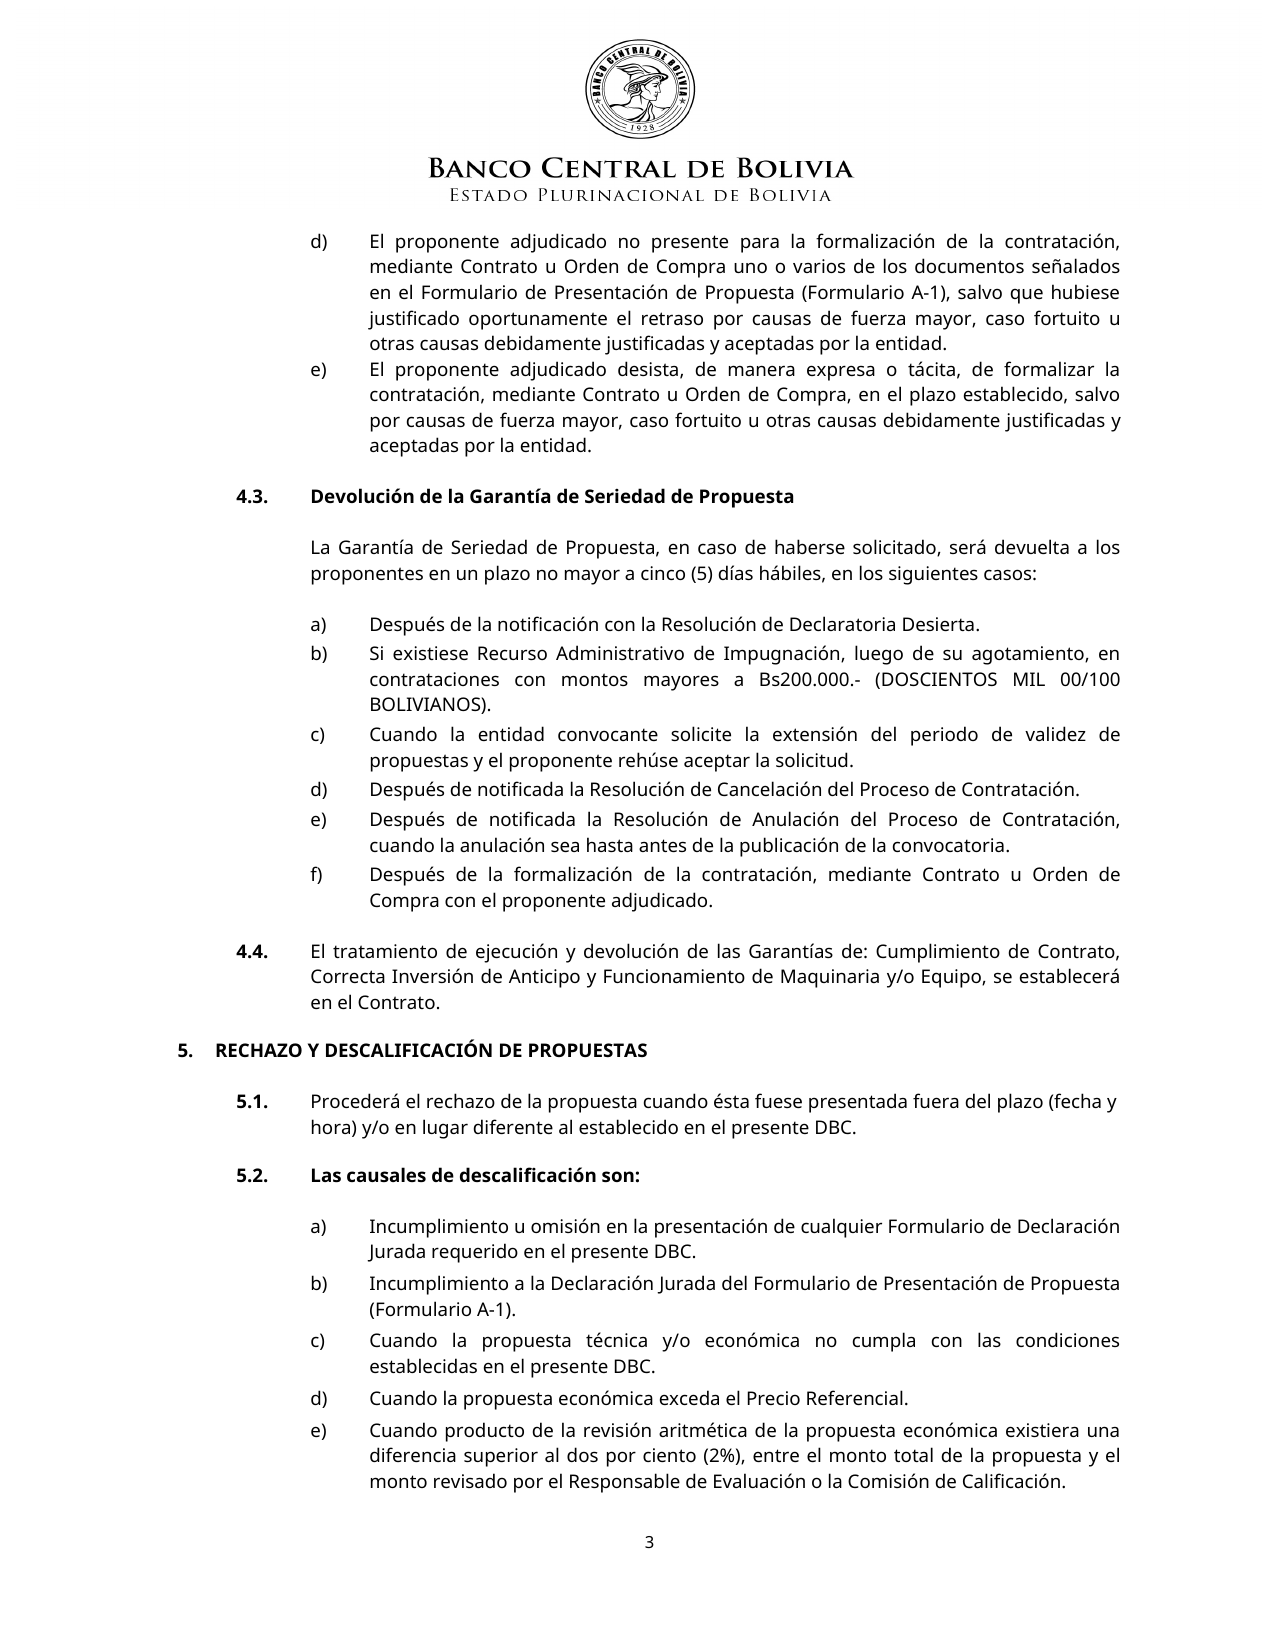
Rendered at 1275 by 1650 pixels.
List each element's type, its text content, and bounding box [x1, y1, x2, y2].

list Después de la notificación con la Resolución de Declaratoria Desierta. [310, 611, 1121, 637]
list El proponente adjudicado desista, de manera expresa o tácita, de formalizar la contratación, mediante Contrato u Orden de Compra, en el plazo establecido, salvo por causas de fuerza mayor, caso fortuito u otras causas debidamente justificadas y aceptadas por la entidad. [310, 356, 1121, 458]
list Después de la formalización de la contratación, mediante Contrato u Orden de Compra con el proponente adjudicado. [310, 862, 1121, 913]
picture [15, 6, 1262, 209]
list Incumplimiento u omisión en la presentación de cualquier Formulario de Declaración Jurada requerido en el presente DBC. [310, 1213, 1121, 1264]
subtitle El tratamiento de ejecución y devolución de las Garantías de: Cumplimiento de Contrato, Correcta Inversión de Anticipo y Funcionamiento de Maquinaria y/o Equipo, se establecerá en el Contrato. [236, 938, 1121, 1015]
list Cuando la propuesta económica exceda el Precio Referencial. [310, 1385, 1121, 1411]
list Cuando la entidad convocante solicite la extensión del periodo de validez de propuestas y el proponente rehúse aceptar la solicitud. [310, 721, 1121, 772]
list El proponente adjudicado no presente para la formalización de la contratación, mediante Contrato u Orden de Compra uno o varios de los documentos señalados en el Formulario de Presentación de Propuesta (Formulario A-1), salvo que hubiese justificado oportunamente el retraso por causas de fuerza mayor, caso fortuito u otras causas debidamente justificadas y aceptadas por la entidad. [310, 209, 1121, 356]
list Después de notificada la Resolución de Anulación del Proceso de Contratación, cuando la anulación sea hasta antes de la publicación de la convocatoria. [310, 806, 1121, 857]
subtitle Procederá el rechazo de la propuesta cuando ésta fuese presentada fuera del plazo (fecha y hora) y/o en lugar diferente al establecido en el presente DBC. [236, 1088, 1121, 1139]
list Si existiese Recurso Administrativo de Impugnación, luego de su agotamiento, en contrataciones con montos mayores a Bs200.000.- (DOSCIENTOS MIL 00/100 BOLIVIANOS). [310, 641, 1121, 717]
subtitle Devolución de la Garantía de Seriedad de Propuesta [236, 483, 1121, 509]
subtitle RECHAZO Y DESCALIFICACIÓN DE PROPUESTAS [177, 1037, 1121, 1063]
list Cuando producto de la revisión aritmética de la propuesta económica existiera una diferencia superior al dos por ciento (2%), entre el monto total de la propuesta y el monto revisado por el Responsable de Evaluación o la Comisión de Calificación. [310, 1417, 1121, 1493]
text La Garantía de Seriedad de Propuesta, en caso de haberse solicitado, será devuelta a los proponentes en un plazo no mayor a cinco (5) días hábiles, en los siguientes casos: [310, 534, 1121, 586]
subtitle Las causales de descalificación son: [236, 1162, 1121, 1188]
list Incumplimiento a la Declaración Jurada del Formulario de Presentación de Propuesta (Formulario A-1). [310, 1271, 1121, 1322]
list Cuando la propuesta técnica y/o económica no cumpla con las condiciones establecidas en el presente DBC. [310, 1328, 1121, 1379]
list Después de notificada la Resolución de Cancelación del Proceso de Contratación. [310, 777, 1121, 802]
